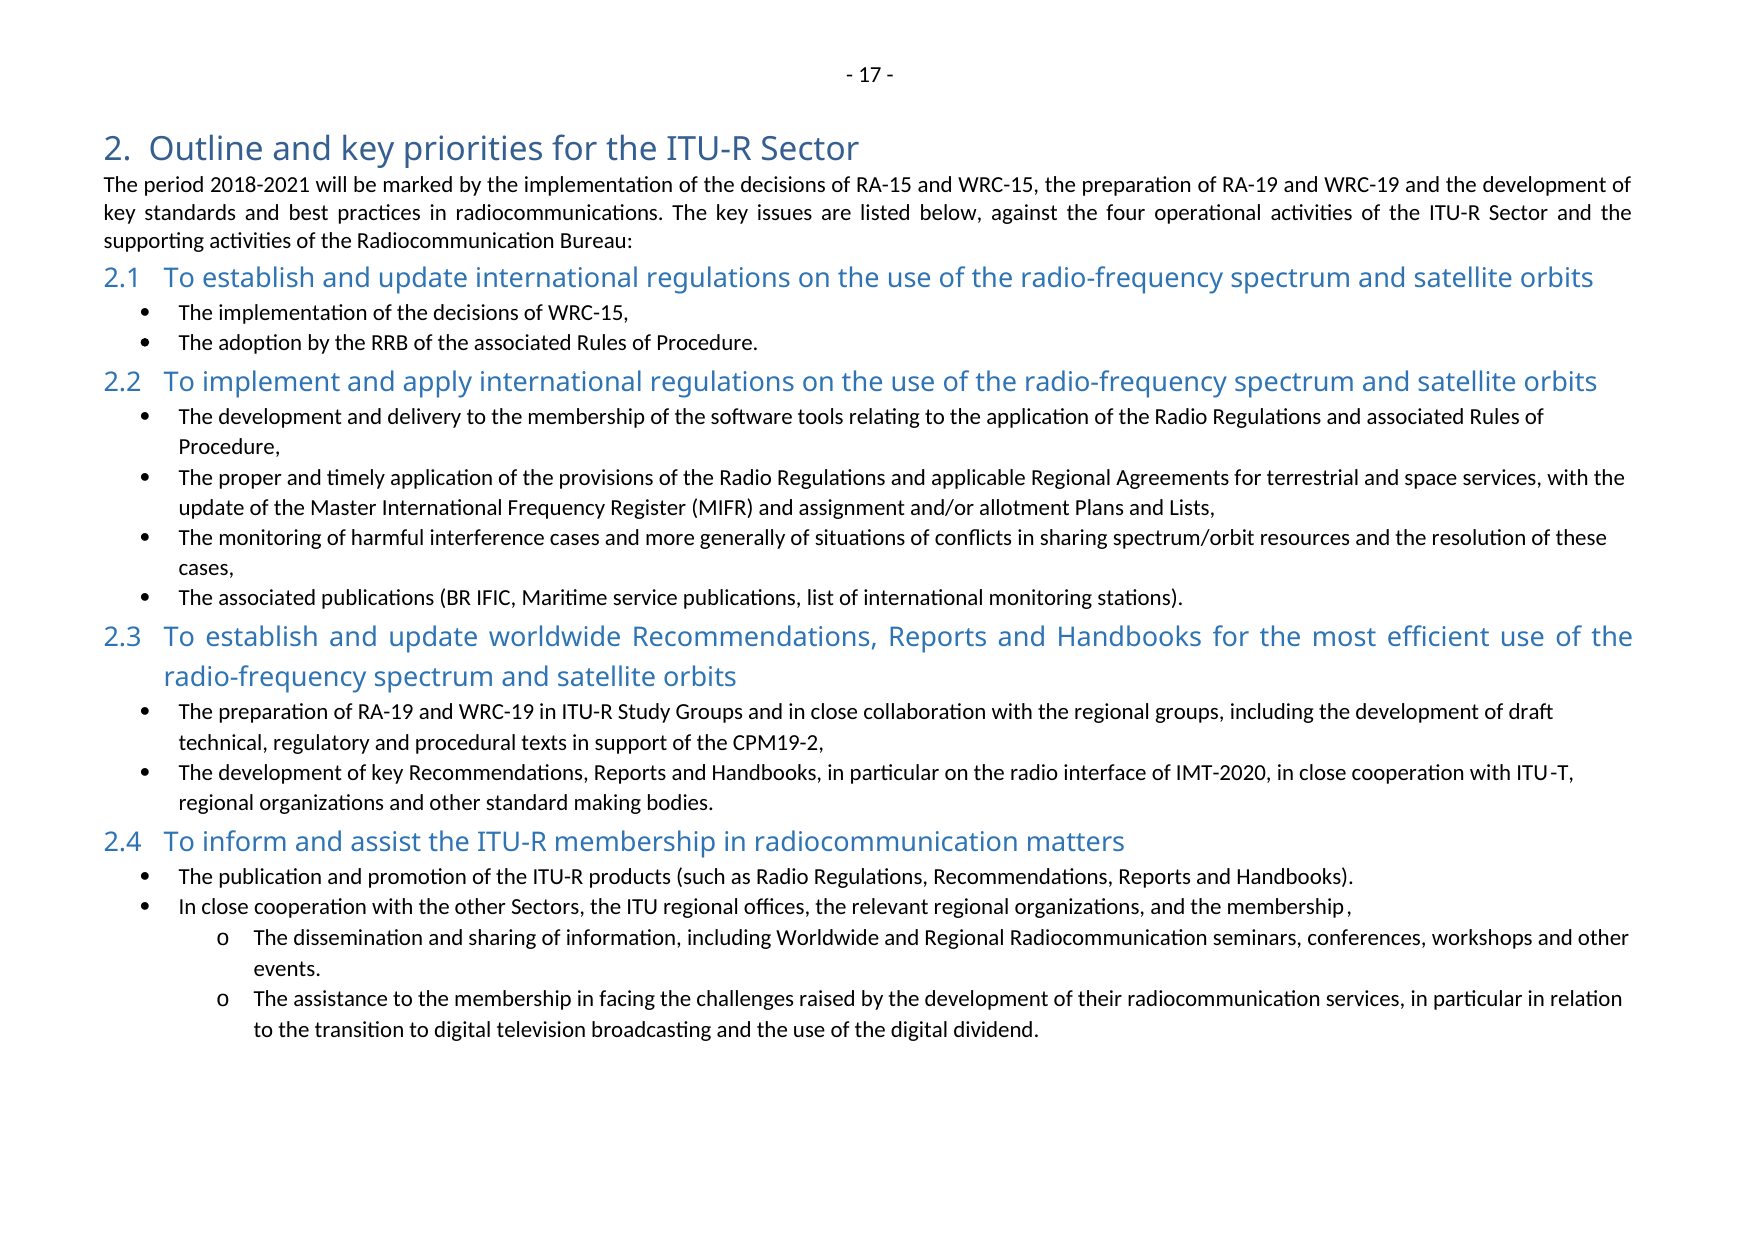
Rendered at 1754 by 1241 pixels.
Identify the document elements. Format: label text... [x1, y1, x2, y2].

text 2. Outline and key priorities for the ITU-R Sector [103, 124, 1636, 170]
list The adoption by the RRB of the associated Rules of Procedure. [141, 328, 1636, 356]
list In close cooperation with the other Sectors, the ITU regional offices, the relevant regional organizations, and the membership, [141, 892, 1636, 920]
list The dissemination and sharing of information, including Worldwide and Regional Radiocommunication seminars, conferences, workshops and other events. [216, 923, 1636, 982]
list The publication and promotion of the ITU-R products (such as Radio Regulations, Recommendations, Reports and Handbooks). [141, 862, 1636, 890]
list The development of key Recommendations, Reports and Handbooks, in particular on the radio interface of IMT-2020, in close cooperation with ITU-T, regional organizations and other standard making bodies. [141, 758, 1636, 816]
text 2.2 To implement and apply international regulations on the use of the radio-frequency spectrum and satellite orbits [103, 362, 1636, 399]
list The implementation of the decisions of WRC-15, [141, 298, 1636, 326]
list The assistance to the membership in facing the challenges raised by the development of their radiocommunication services, in particular in relation to the transition to digital television broadcasting and the use of the digital dividend. [216, 984, 1636, 1043]
list The development and delivery to the membership of the software tools relating to the application of the Radio Regulations and associated Rules of Procedure, [141, 402, 1636, 460]
list The associated publications (BR IFIC, Maritime service publications, list of international monitoring stations). [141, 583, 1636, 611]
text 2.4 To inform and assist the ITU-R membership in radiocommunication matters [103, 822, 1636, 859]
list The proper and timely application of the provisions of the Radio Regulations and applicable Regional Agreements for terrestrial and space services, with the update of the Master International Frequency Register (MIFR) and assignment and/or allotment Plans and Lists, [141, 463, 1636, 521]
list The monitoring of harmful interference cases and more generally of situations of conflicts in sharing spectrum/orbit resources and the resolution of these cases, [141, 523, 1636, 581]
text 2.1 To establish and update international regulations on the use of the radio-frequency spectrum and satellite orbits [103, 258, 1636, 295]
list The preparation of RA-19 and WRC-19 in ITU-R Study Groups and in close collaboration with the regional groups, including the development of draft technical, regulatory and procedural texts in support of the CPM19-2, [141, 697, 1636, 756]
text The period 2018-2021 will be marked by the implementation of the decisions of RA-15 and WRC-15, the preparation of RA-19 and WRC-19 and the development of key standards and best practices in radiocommunications. The key issues are listed below, against the four operational activities of the ITU-R Sector and the supporting activities of the Radiocommunication Bureau: [103, 170, 1636, 254]
text 2.3 To establish and update worldwide Recommendations, Reports and Handbooks for the most efficient use of the radio-frequency spectrum and satellite orbits [103, 618, 1636, 694]
